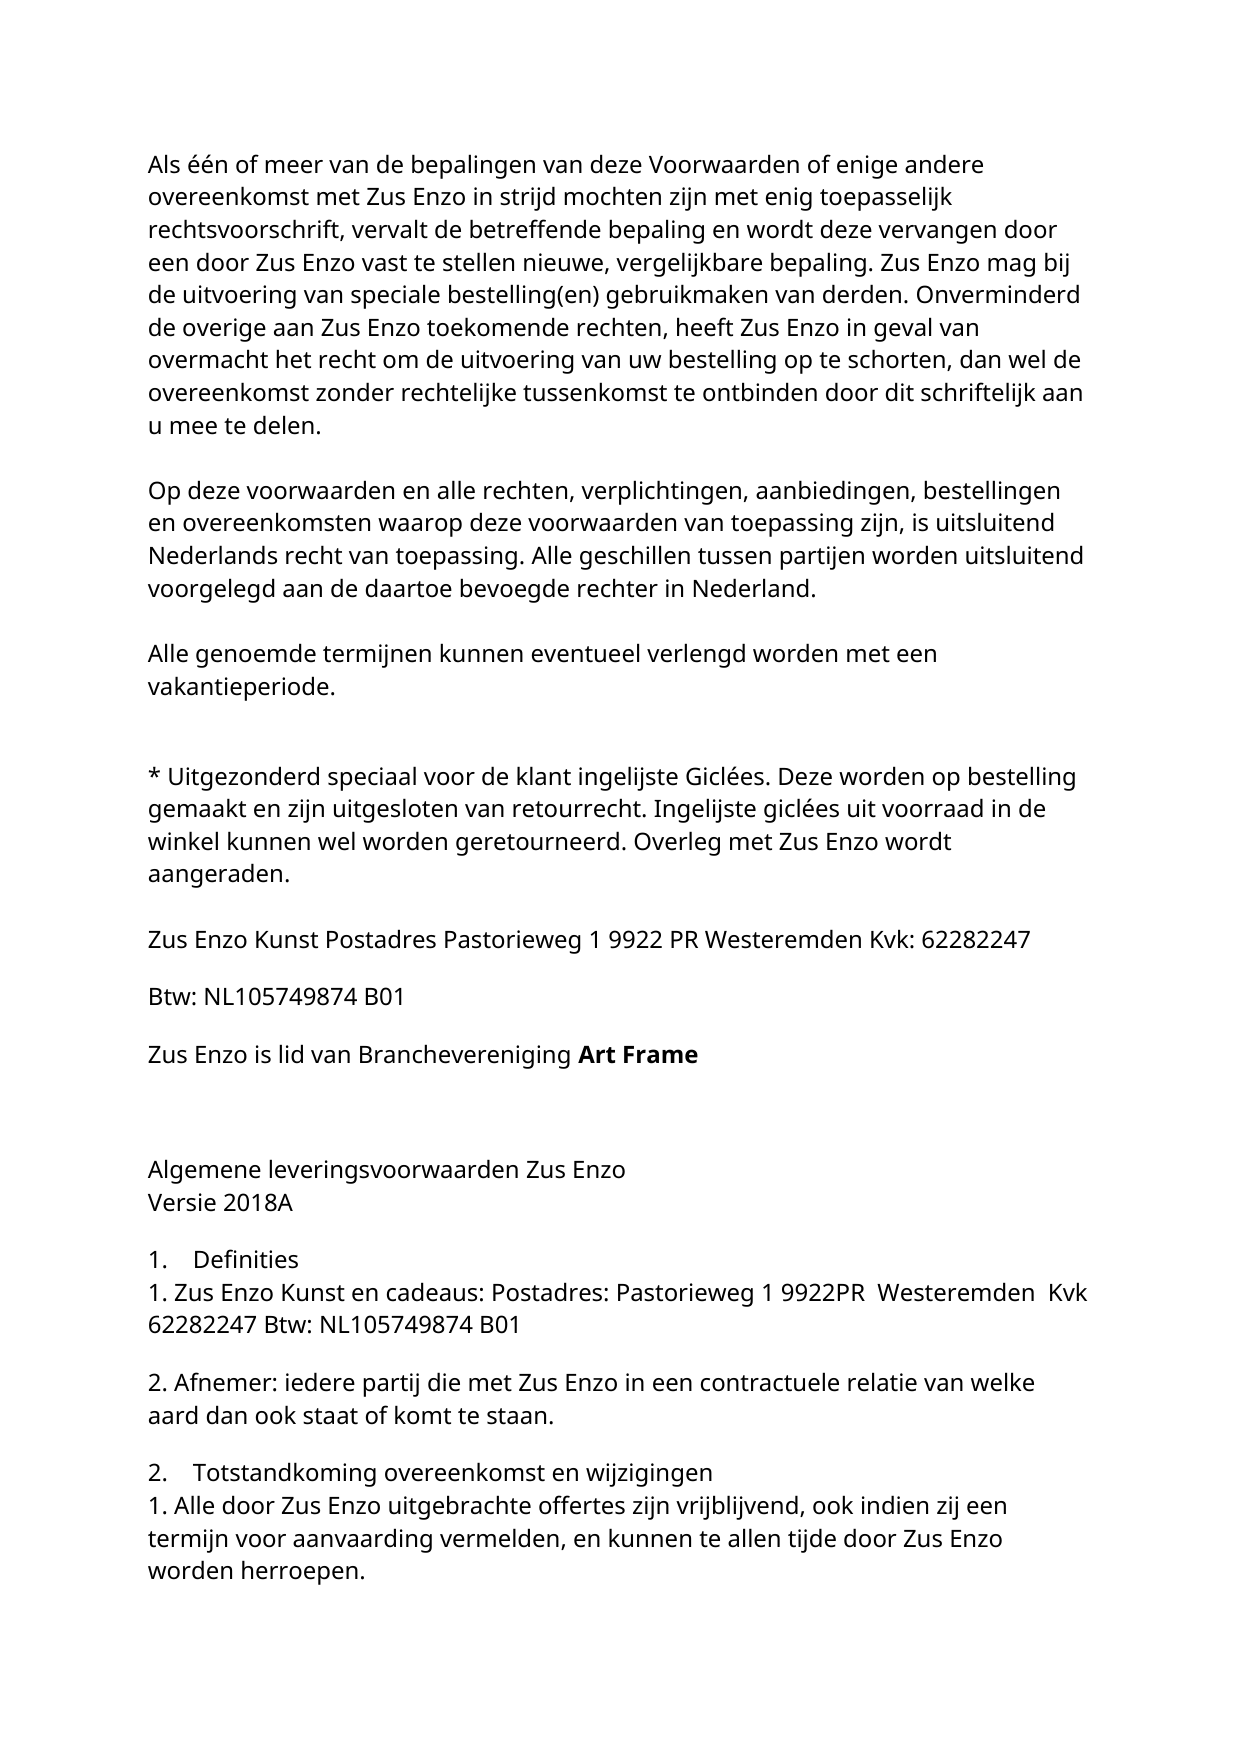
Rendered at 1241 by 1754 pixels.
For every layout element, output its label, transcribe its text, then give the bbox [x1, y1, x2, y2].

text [148, 148, 1093, 734]
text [148, 1456, 1093, 1587]
text 1. Definities 1. Zus Enzo Kunst en cadeaus: Postadres: Pastorieweg 1 9922PR Westeremden Kvk 62282247 Btw: NL105749874 B01 [148, 1243, 1093, 1341]
text Btw: NL105749874 B01 [148, 980, 1093, 1013]
text * Uitgezonderd speciaal voor de klant ingelijste Giclées. Deze worden op bestelling gemaakt en zijn uitgesloten van retourrecht. Ingelijste giclées uit voorraad in de winkel kunnen wel worden geretourneerd. Overleg met Zus Enzo wordt aangeraden. Zus Enzo Kunst Postadres Pastorieweg 1 9922 PR Westeremden Kvk: 62282247 [148, 759, 1093, 955]
text 2. Afnemer: iedere partij die met Zus Enzo in een contractuele relatie van welke aard dan ook staat of komt te staan. [148, 1366, 1093, 1431]
text Algemene leveringsvoorwaarden Zus Enzo Versie 2018A [148, 1153, 1093, 1218]
text Zus Enzo is lid van Branchevereniging Art Frame [148, 1038, 1093, 1070]
